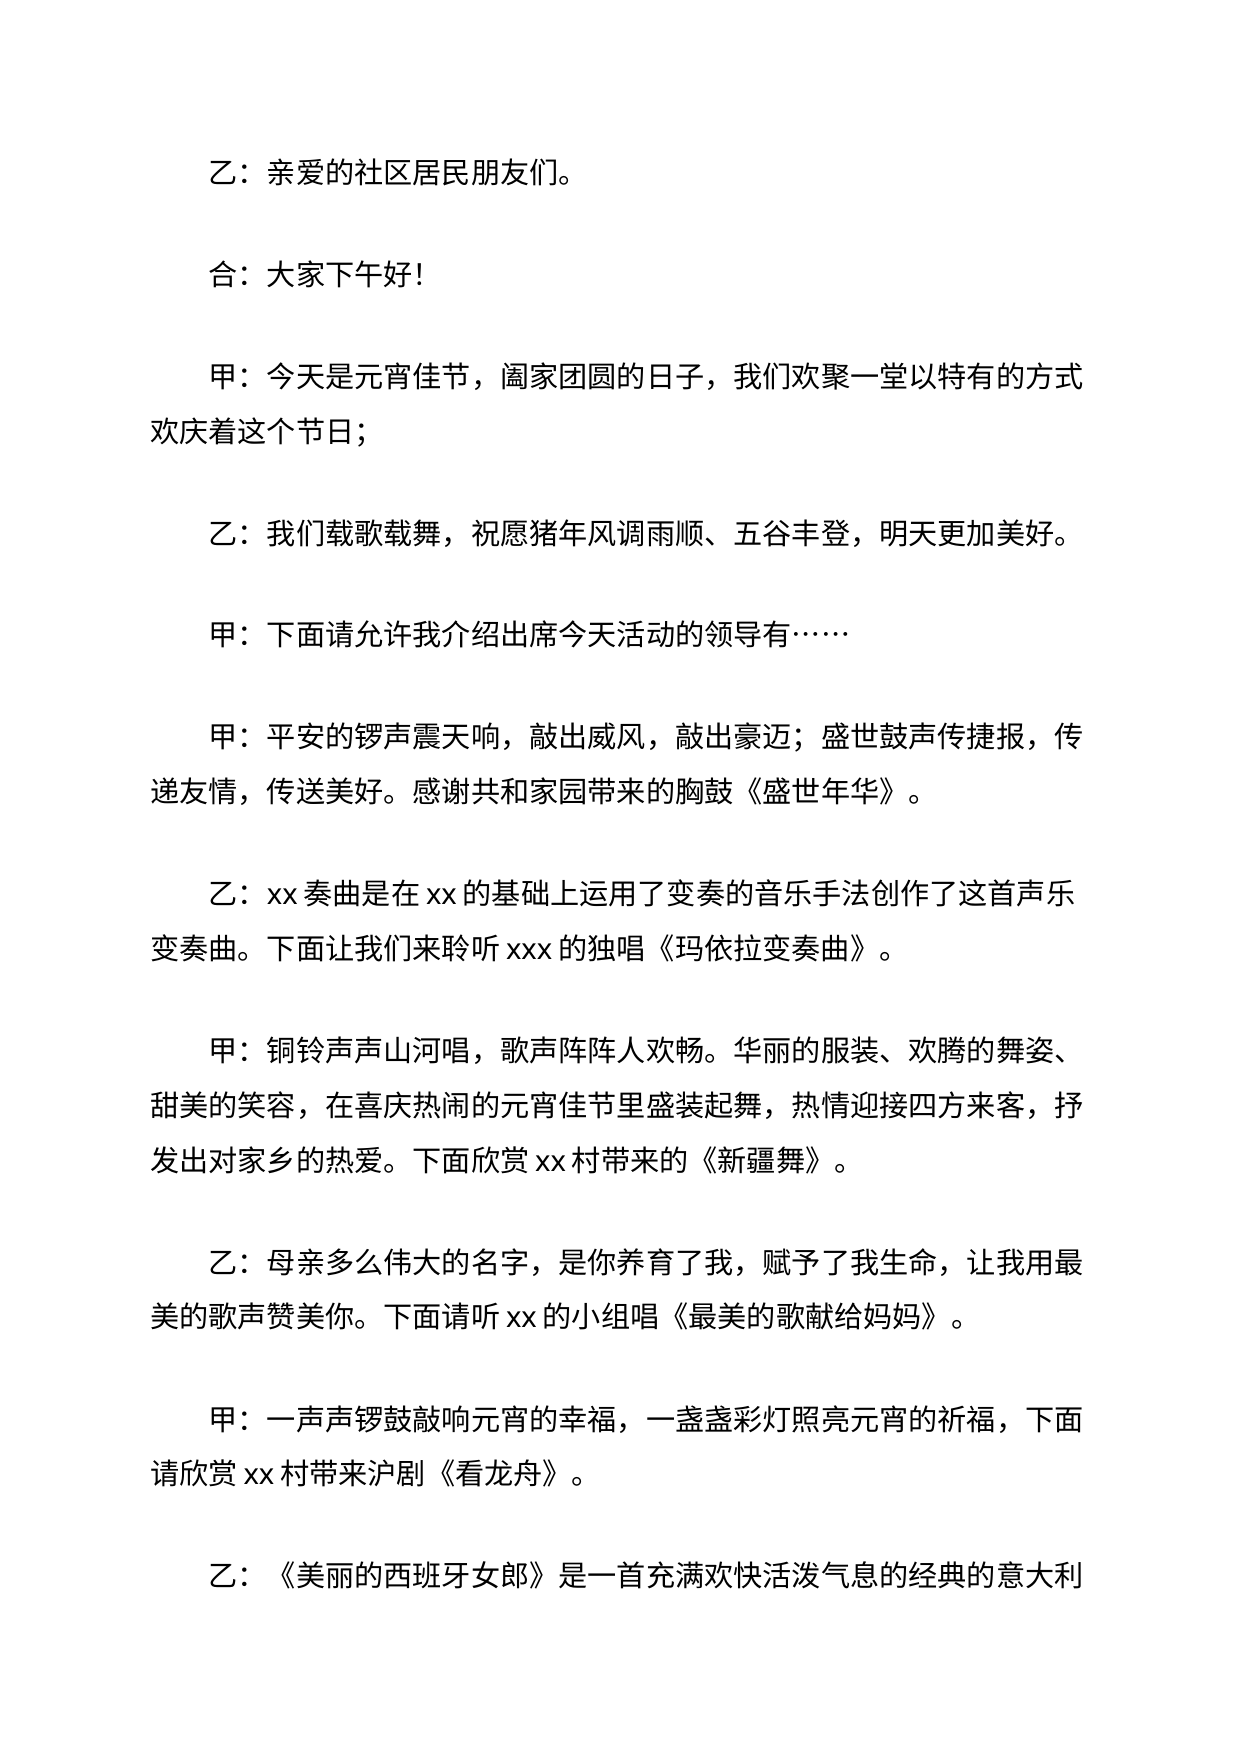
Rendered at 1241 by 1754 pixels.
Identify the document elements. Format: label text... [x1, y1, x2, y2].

text 甲：今天是元宵佳节，阖家团圆的日子，我们欢聚一堂以特有的方式欢庆着这个节日； [150, 353, 1090, 451]
text 甲：平安的锣声震天响，敲出威风，敲出豪迈；盛世鼓声传捷报，传递友情，传送美好。感谢共和家园带来的胸鼓《盛世年华》。 [150, 714, 1090, 811]
text 乙：我们载歌载舞，祝愿猪年风调雨顺、五谷丰登，明天更加美好。 [150, 510, 1090, 552]
text 乙：母亲多么伟大的名字，是你养育了我，赋予了我生命，让我用最美的歌声赞美你。下面请听xx的小组唱《最美的歌献给妈妈》。 [150, 1239, 1090, 1336]
text 乙：亲爱的社区居民朋友们。 [150, 150, 1090, 192]
text 甲：一声声锣鼓敲响元宵的幸福，一盏盏彩灯照亮元宵的祈福，下面请欣赏xx村带来沪剧《看龙舟》。 [150, 1396, 1090, 1493]
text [150, 1553, 1090, 1595]
text 甲：下面请允许我介绍出席今天活动的领导有…… [150, 612, 1090, 654]
text 乙：xx奏曲是在xx的基础上运用了变奏的音乐手法创作了这首声乐变奏曲。下面让我们来聆听xxx的独唱《玛依拉变奏曲》。 [150, 870, 1090, 968]
text 合：大家下午好！ [150, 252, 1090, 294]
text 甲：铜铃声声山河唱，歌声阵阵人欢畅。华丽的服装、欢腾的舞姿、甜美的笑容，在喜庆热闹的元宵佳节里盛装起舞，热情迎接四方来客，抒发出对家乡的热爱。下面欣赏xx村带来的《新疆舞》。 [150, 1027, 1090, 1179]
